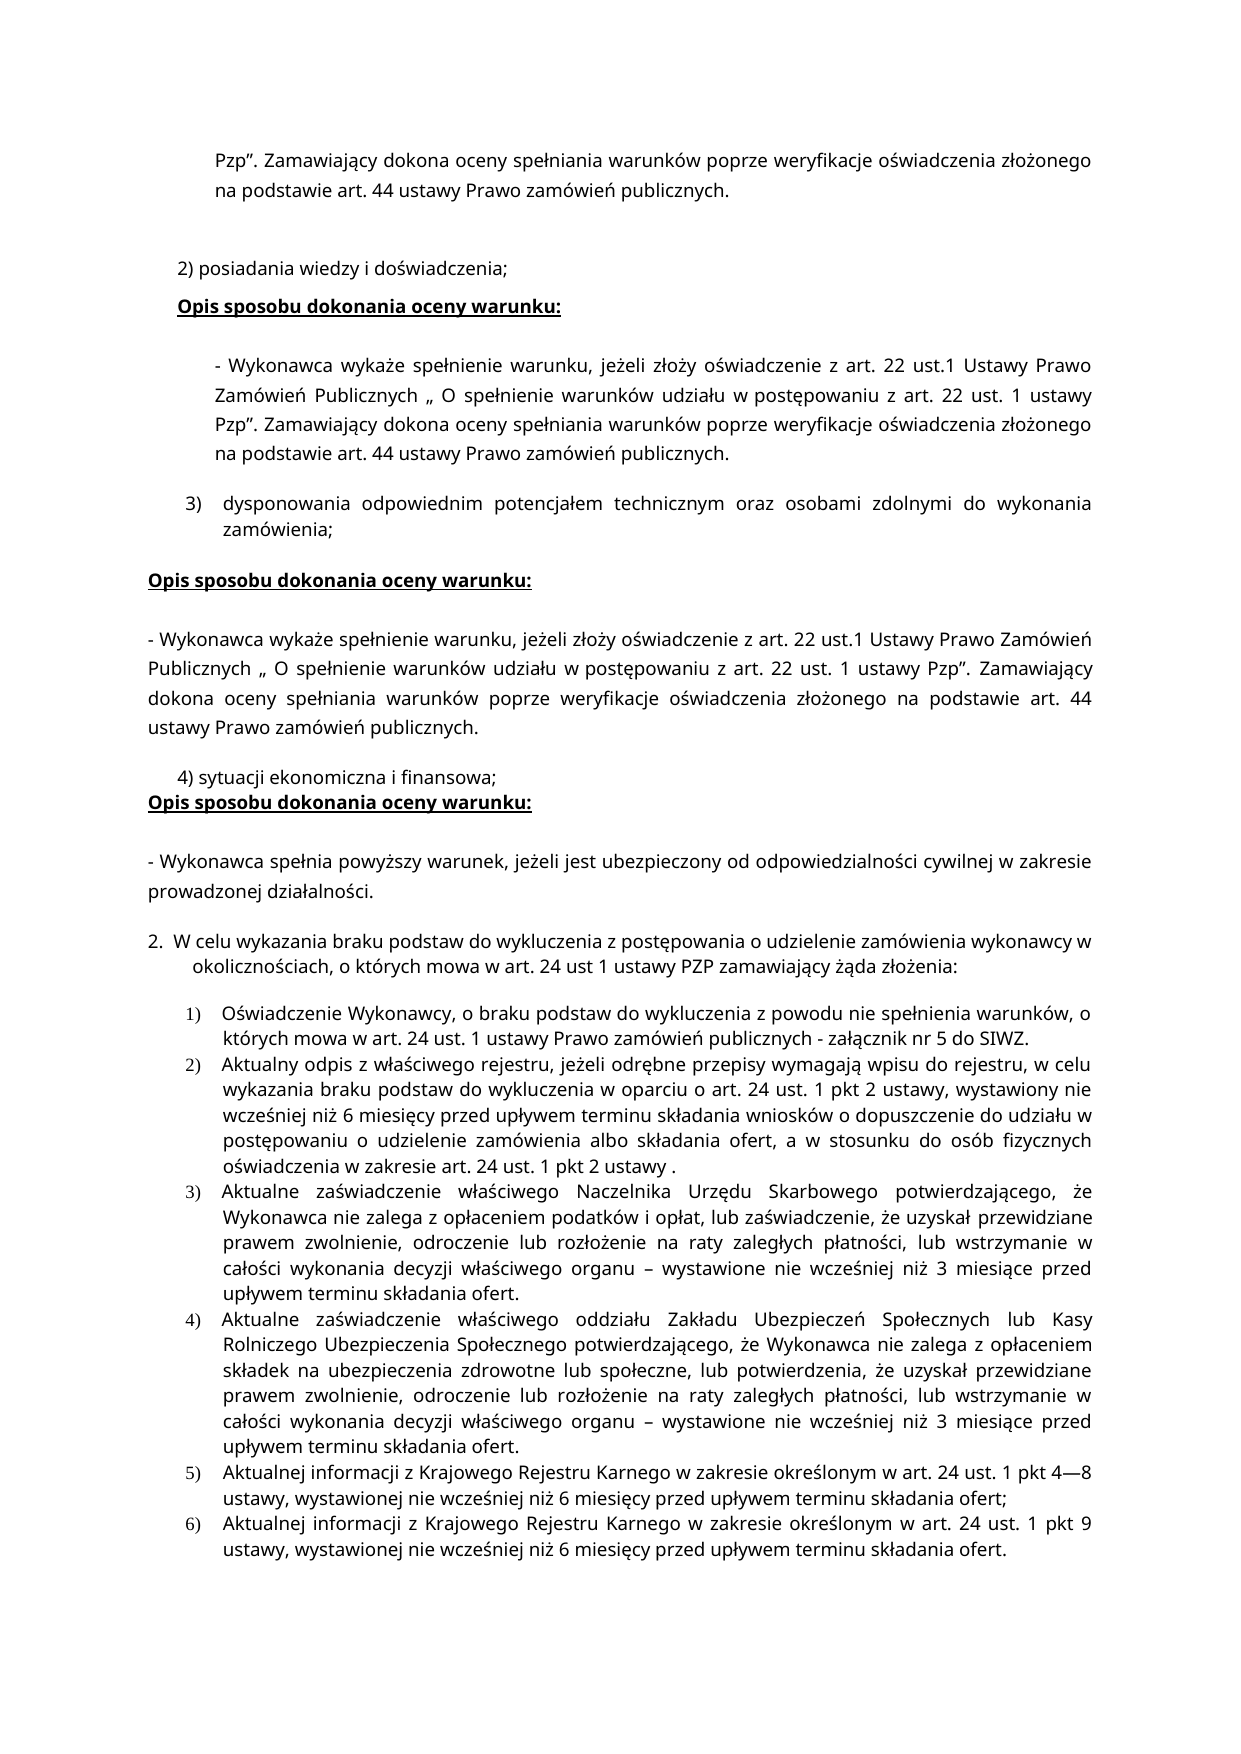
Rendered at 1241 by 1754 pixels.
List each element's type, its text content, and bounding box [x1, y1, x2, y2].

list Aktualny odpis z właściwego rejestru, jeżeli odrębne przepisy wymagają wpisu do rejestru, w celu wykazania braku podstaw do wykluczenia w oparciu o art. 24 ust. 1 pkt 2 ustawy, wystawiony nie wcześniej niż 6 miesięcy przed upływem terminu składania wniosków o dopuszczenie do udziału w postępowaniu o udzielenie zamówienia albo składania ofert, a w stosunku do osób fizycznych oświadczenia w zakresie art. 24 ust. 1 pkt 2 ustawy . [185, 1051, 1093, 1179]
list Aktualne zaświadczenie właściwego Naczelnika Urzędu Skarbowego potwierdzającego, że Wykonawca nie zalega z opłaceniem podatków i opłat, lub zaświadczenie, że uzyskał przewidziane prawem zwolnienie, odroczenie lub rozłożenie na raty zaległych płatności, lub wstrzymanie w całości wykonania decyzji właściwego organu – wystawione nie wcześniej niż 3 miesiące przed upływem terminu składania ofert. [185, 1179, 1093, 1306]
list Oświadczenie Wykonawcy, o braku podstaw do wykluczenia z powodu nie spełnienia warunków, o których mowa w art. 24 ust. 1 ustawy Prawo zamówień publicznych - załącznik nr 5 do SIWZ. [185, 1000, 1093, 1051]
list Aktualnej informacji z Krajowego Rejestru Karnego w zakresie określonym w art. 24 ust. 1 pkt 4—8 ustawy, wystawionej nie wcześniej niż 6 miesięcy przed upływem terminu składania ofert; [185, 1459, 1093, 1510]
text 2. W celu wykazania braku podstaw do wykluczenia z postępowania o udzielenie zamówienia wykonawcy w okolicznościach, o których mowa w art. 24 ust 1 ustawy PZP zamawiający żąda złożenia: [148, 928, 1093, 979]
list Aktualnej informacji z Krajowego Rejestru Karnego w zakresie określonym w art. 24 ust. 1 pkt 9 ustawy, wystawionej nie wcześniej niż 6 miesięcy przed upływem terminu składania ofert. [185, 1510, 1093, 1561]
text Opis sposobu dokonania oceny warunku: [148, 567, 1093, 593]
list Aktualne zaświadczenie właściwego oddziału Zakładu Ubezpieczeń Społecznych lub Kasy Rolniczego Ubezpieczenia Społecznego potwierdzającego, że Wykonawca nie zalega z opłaceniem składek na ubezpieczenia zdrowotne lub społeczne, lub potwierdzenia, że uzyskał przewidziane prawem zwolnienie, odroczenie lub rozłożenie na raty zaległych płatności, lub wstrzymanie w całości wykonania decyzji właściwego organu – wystawione nie wcześniej niż 3 miesiące przed upływem terminu składania ofert. [185, 1306, 1093, 1459]
list dysponowania odpowiednim potencjałem technicznym oraz osobami zdolnymi do wykonania zamówienia; [185, 491, 1093, 542]
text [214, 148, 1093, 202]
text - Wykonawca spełnia powyższy warunek, jeżeli jest ubezpieczony od odpowiedzialności cywilnej w zakresie prowadzonej działalności. [148, 849, 1093, 903]
text 2) posiadania wiedzy i doświadczenia; [177, 255, 1093, 281]
text Opis sposobu dokonania oceny warunku: [148, 790, 1093, 815]
text Opis sposobu dokonania oceny warunku: [148, 294, 1093, 319]
text 4) sytuacji ekonomiczna i finansowa; [177, 764, 1093, 790]
